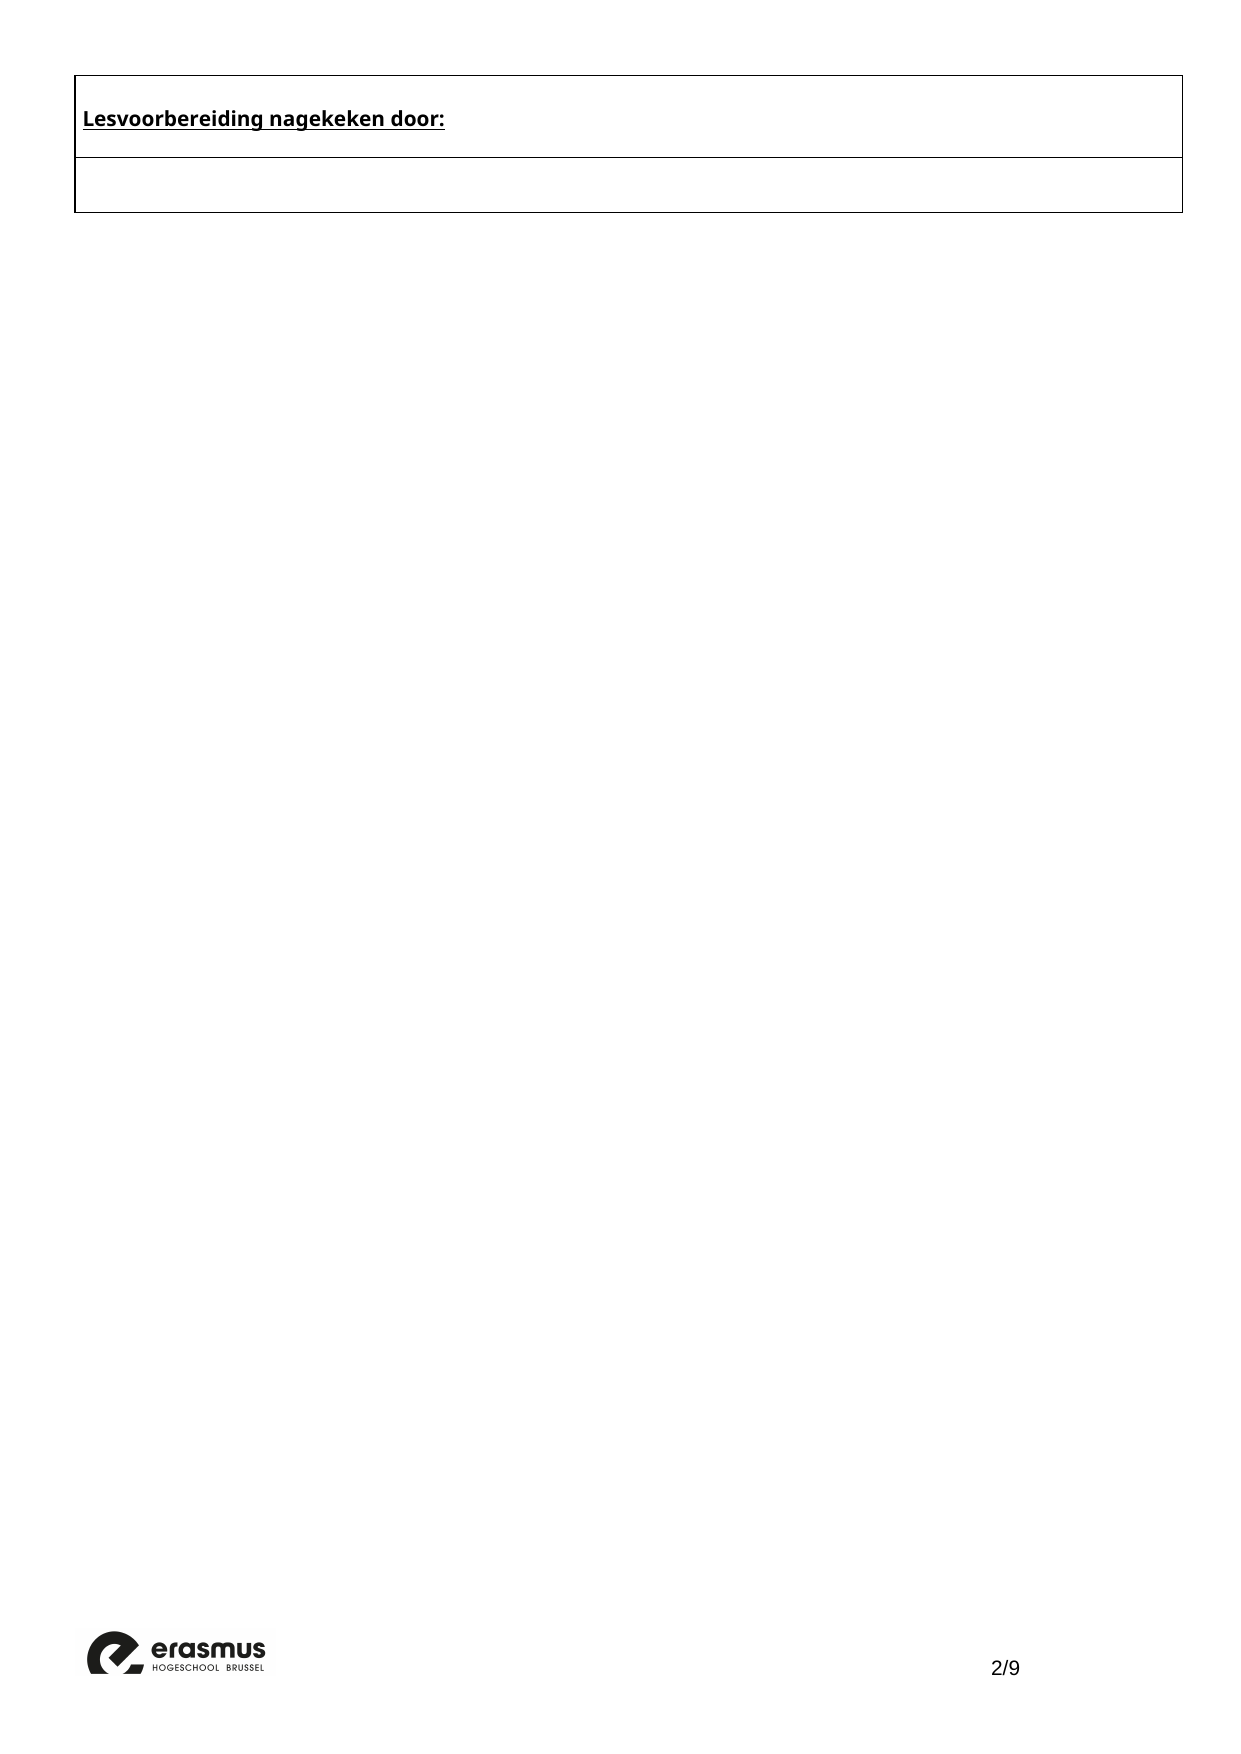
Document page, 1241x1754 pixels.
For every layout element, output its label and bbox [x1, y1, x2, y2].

table_header [76, 76, 1182, 157]
picture [75, 1628, 277, 1676]
table_cell [76, 158, 1182, 212]
